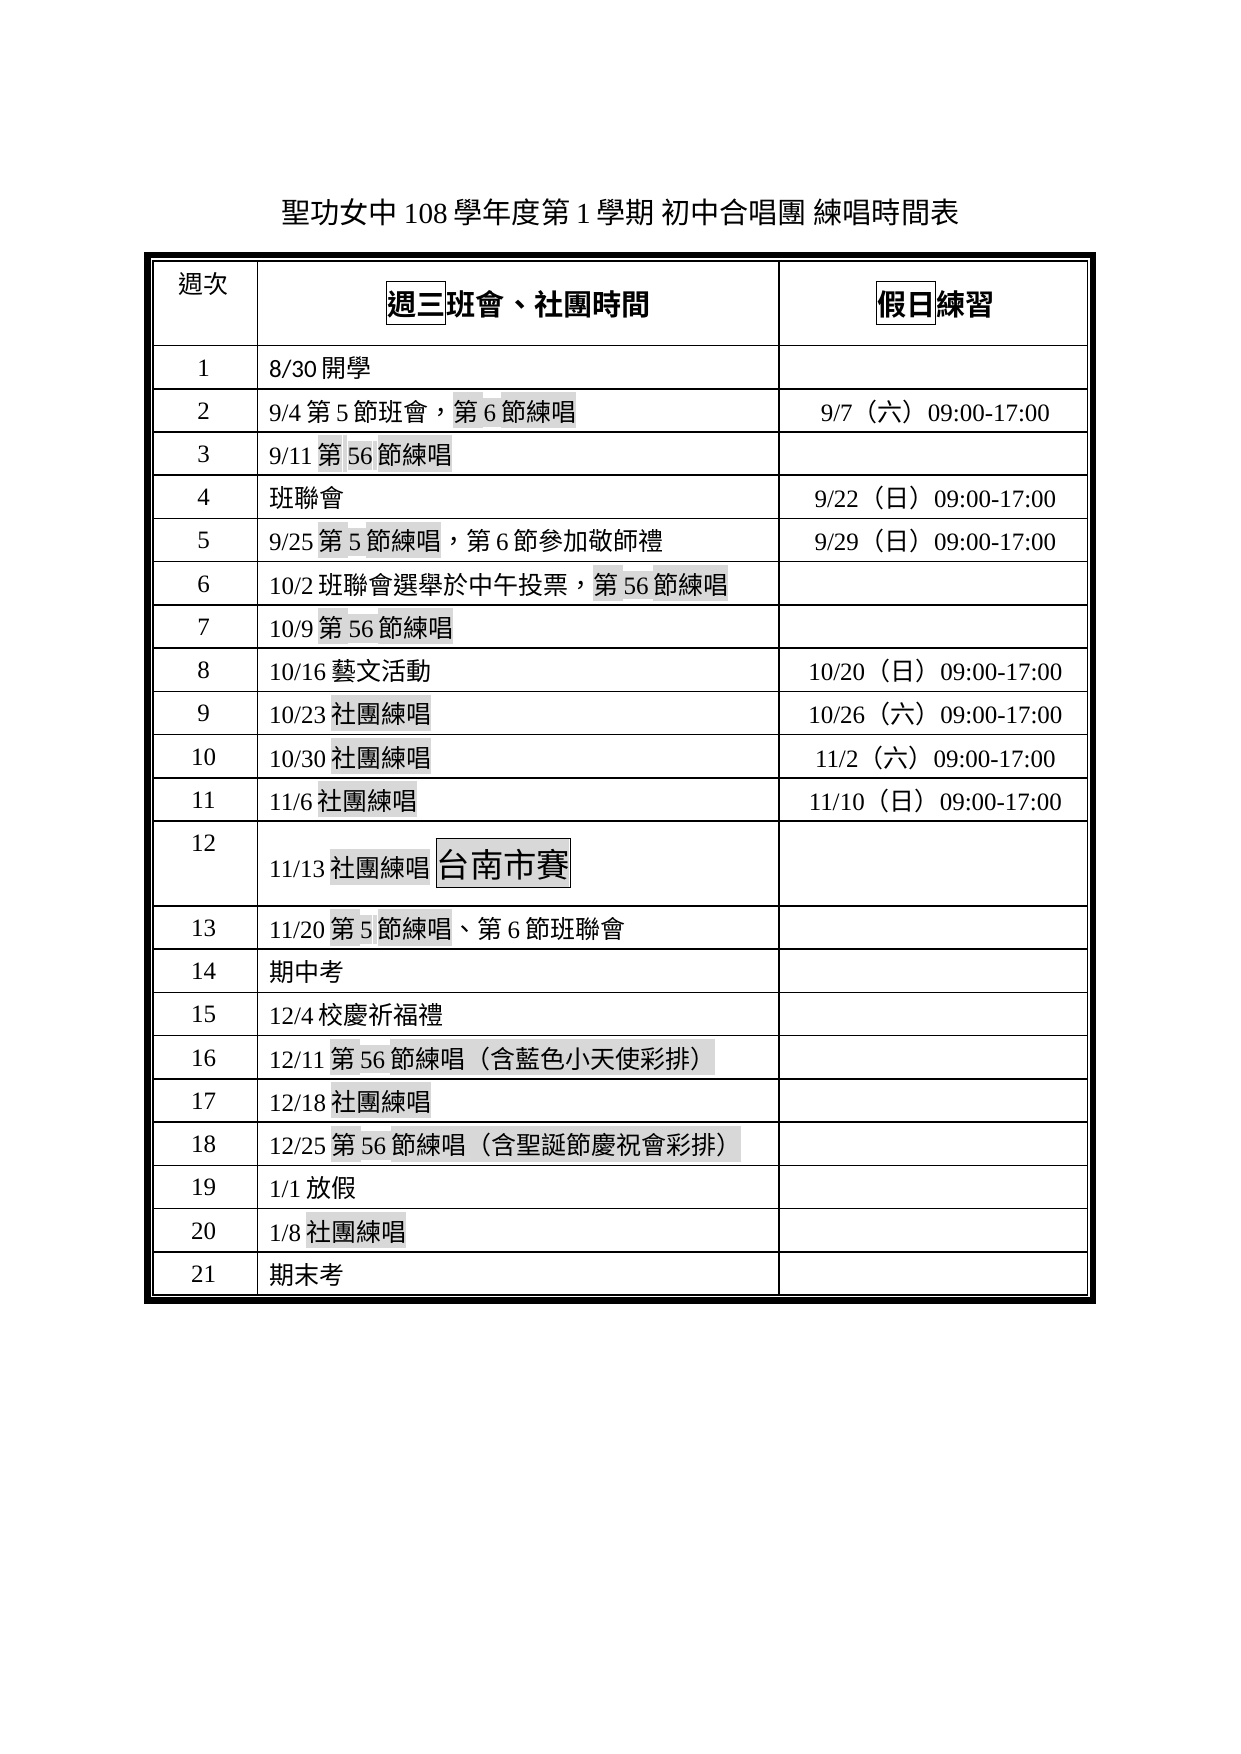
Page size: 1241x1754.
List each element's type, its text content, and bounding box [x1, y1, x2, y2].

table_cell 4 [154, 476, 257, 518]
table_cell 14 [154, 950, 257, 992]
table_cell 10/20（日）09:00-17:00 [780, 649, 1087, 691]
table_cell 8 [154, 649, 257, 691]
table_cell 11/10（日）09:00-17:00 [780, 779, 1087, 820]
table_header 週三班會、社團時間 [258, 262, 778, 345]
table_header 週次 [154, 262, 257, 345]
table_cell [780, 562, 1087, 604]
table_cell [780, 1123, 1087, 1164]
table_cell 10/23社團練唱 [258, 692, 778, 734]
table_cell 3 [154, 433, 257, 474]
table_cell 16 [154, 1036, 257, 1078]
table_cell [780, 346, 1087, 388]
table_cell 10/26（六）09:00-17:00 [780, 692, 1087, 734]
table_cell 11/13社團練唱 台南市賽 [258, 822, 778, 905]
text 聖功女中108學年度第1學期 初中合唱團 練唱時間表 [148, 169, 1092, 252]
table_cell 1/8社團練唱 [258, 1209, 778, 1251]
table_cell 9/4第5節班會，第6節練唱 [258, 390, 778, 431]
table_cell 20 [154, 1209, 257, 1251]
table_cell 10/16藝文活動 [258, 649, 778, 691]
table_cell [780, 1036, 1087, 1078]
table_cell 10/2班聯會選舉於中午投票，第56節練唱 [258, 562, 778, 604]
table_cell 期末考 [258, 1253, 778, 1294]
table_cell 9/22（日）09:00-17:00 [780, 476, 1087, 518]
table_cell [780, 433, 1087, 474]
table_cell 6 [154, 562, 257, 604]
table_cell 9/11第56節練唱 [258, 433, 778, 474]
table_cell 12 [154, 822, 257, 905]
table_cell [780, 1080, 1087, 1121]
table_cell 9/29（日）09:00-17:00 [780, 519, 1087, 561]
table_cell [780, 907, 1087, 948]
table_cell 12/25第56節練唱（含聖誕節慶祝會彩排） [258, 1123, 778, 1164]
table_cell 11/2（六）09:00-17:00 [780, 735, 1087, 777]
table_header 假日練習 [780, 262, 1087, 345]
table_cell [780, 1209, 1087, 1251]
table_cell 10/30社團練唱 [258, 735, 778, 777]
table_cell [780, 950, 1087, 992]
table_cell 10/9第56節練唱 [258, 606, 778, 647]
table_cell 2 [154, 390, 257, 431]
table_cell 19 [154, 1166, 257, 1208]
table_cell 12/11第56節練唱（含藍色小天使彩排） [258, 1036, 778, 1078]
table_cell 班聯會 [258, 476, 778, 518]
table_cell 11 [154, 779, 257, 820]
table_cell 10 [154, 735, 257, 777]
table_cell 9/7（六）09:00-17:00 [780, 390, 1087, 431]
table_cell 8/30開學 [258, 346, 778, 388]
table_cell 5 [154, 519, 257, 561]
table_cell 7 [154, 606, 257, 647]
table_cell 1 [154, 346, 257, 388]
table_cell 1/1放假 [258, 1166, 778, 1208]
table_cell 9 [154, 692, 257, 734]
table_cell 21 [154, 1253, 257, 1294]
table_cell 17 [154, 1080, 257, 1121]
table_cell 11/6社團練唱 [258, 779, 778, 820]
table_cell 9/25第5節練唱，第6節參加敬師禮 [258, 519, 778, 561]
table_cell 12/4校慶祈福禮 [258, 993, 778, 1035]
table_cell 期中考 [258, 950, 778, 992]
table_cell [780, 1253, 1087, 1294]
table_cell 13 [154, 907, 257, 948]
table_cell [780, 993, 1087, 1035]
table_cell [780, 822, 1087, 905]
table_cell 18 [154, 1123, 257, 1164]
table_cell 12/18社團練唱 [258, 1080, 778, 1121]
table_cell 11/20第5節練唱、第6節班聯會 [258, 907, 778, 948]
table_cell [780, 606, 1087, 647]
table_cell [780, 1166, 1087, 1208]
table_cell 15 [154, 993, 257, 1035]
